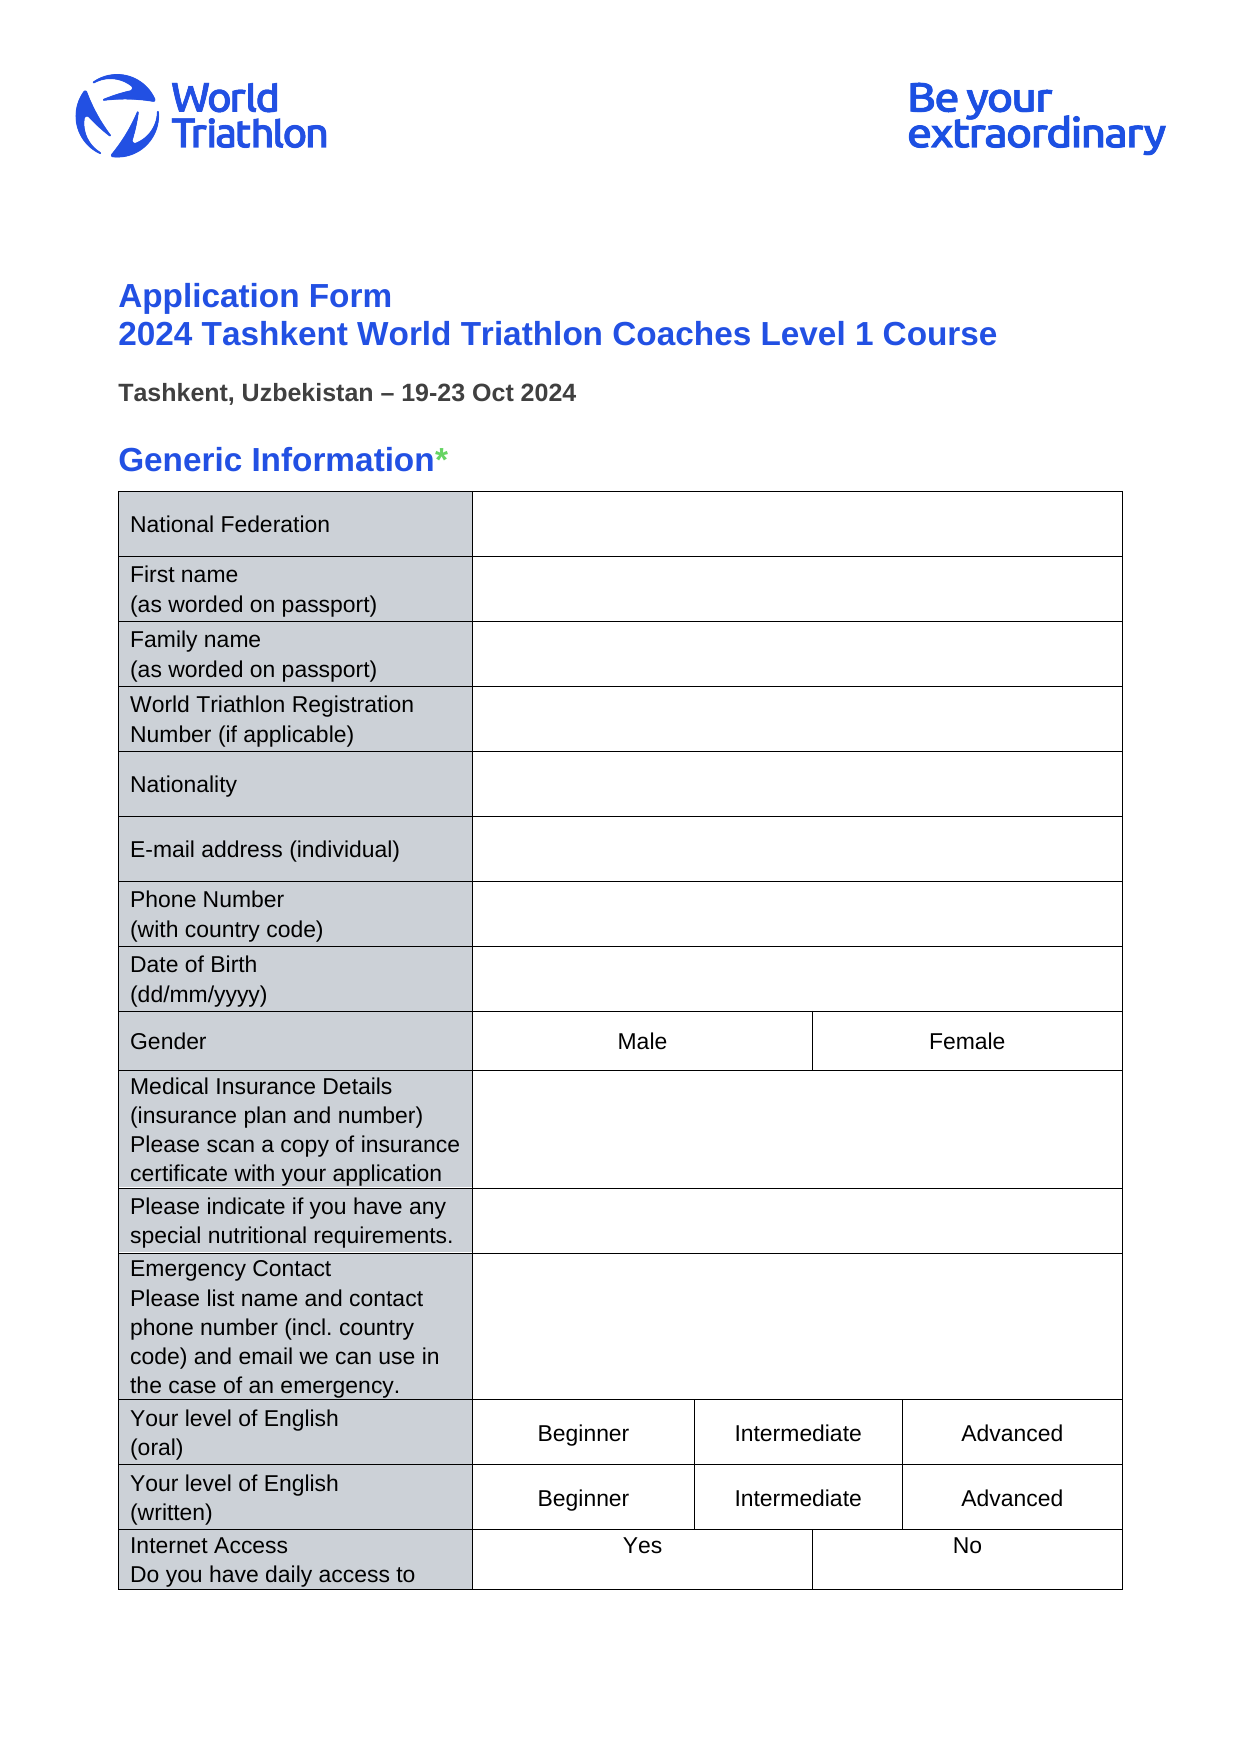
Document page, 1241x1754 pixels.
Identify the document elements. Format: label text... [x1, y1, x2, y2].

table_cell Emergency Contact Please list name and contact phone number (incl. country code) and email we can use in the case of an emergency. [119, 1254, 472, 1399]
table_cell Female [813, 1012, 1122, 1070]
table_cell Advanced [903, 1400, 1122, 1464]
table_header [473, 492, 1122, 556]
table_cell [473, 687, 1122, 751]
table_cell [119, 1530, 472, 1589]
table_cell [473, 622, 1122, 686]
table_cell Intermediate [695, 1465, 902, 1529]
table_cell Medical Insurance Details (insurance plan and number) Please scan a copy of insurance certificate with your application [119, 1071, 472, 1187]
table_cell Phone Number (with country code) [119, 882, 472, 946]
picture [0, 0, 1241, 233]
table_cell [473, 1189, 1122, 1252]
table_cell Gender [119, 1012, 472, 1070]
table_cell Nationality [119, 752, 472, 816]
table_cell E-mail address (individual) [119, 817, 472, 881]
table_cell [473, 1254, 1122, 1399]
table_cell Advanced [903, 1465, 1122, 1529]
table_cell [473, 882, 1122, 946]
table_cell World Triathlon Registration Number (if applicable) [119, 687, 472, 751]
table_cell Please indicate if you have any special nutritional requirements. [119, 1189, 472, 1252]
table_cell Intermediate [695, 1400, 902, 1464]
subtitle Application Form 2024 Tashkent World Triathlon Coaches Level 1 Course [118, 276, 1122, 353]
table_cell Your level of English (written) [119, 1465, 472, 1529]
table_cell Family name (as worded on passport) [119, 622, 472, 686]
table_cell Yes [473, 1530, 812, 1589]
table_cell [473, 947, 1122, 1011]
table_header National Federation [119, 492, 472, 556]
table_cell Date of Birth (dd/mm/yyyy) [119, 947, 472, 1011]
table_cell [473, 752, 1122, 816]
table_cell Your level of English (oral) [119, 1400, 472, 1464]
table_cell Beginner [473, 1400, 694, 1464]
subtitle Tashkent, Uzbekistan – 19-23 Oct 2024 [118, 378, 1122, 406]
table_cell First name (as worded on passport) [119, 557, 472, 621]
table_cell Male [473, 1012, 812, 1070]
table_cell No [813, 1530, 1122, 1589]
table_cell [473, 1071, 1122, 1187]
table_cell Beginner [473, 1465, 694, 1529]
subtitle Generic Information* [118, 440, 1122, 478]
table_cell [473, 557, 1122, 621]
table_cell [473, 817, 1122, 881]
